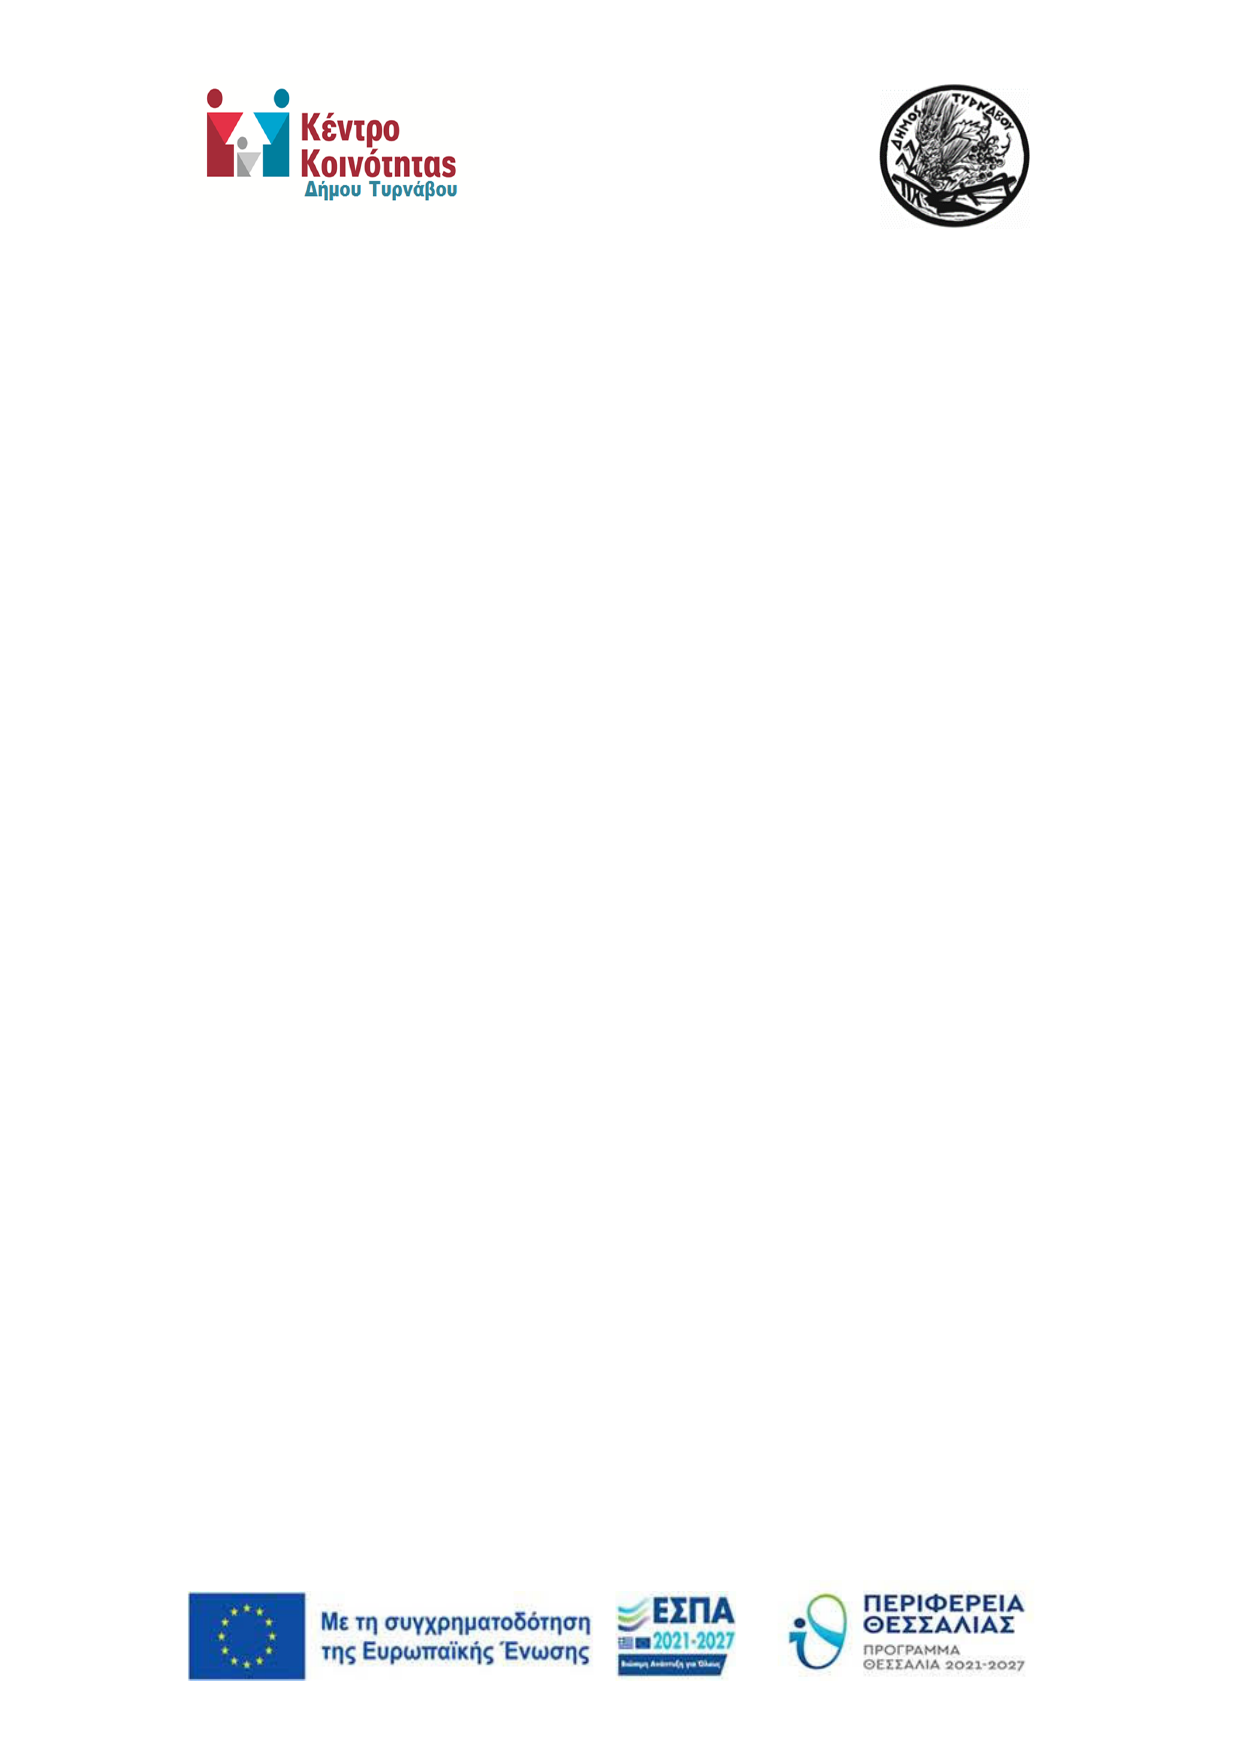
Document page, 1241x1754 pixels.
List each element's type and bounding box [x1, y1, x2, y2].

picture [878, 82, 1032, 229]
picture [777, 1580, 1035, 1681]
picture [187, 73, 481, 229]
picture [187, 1591, 737, 1681]
